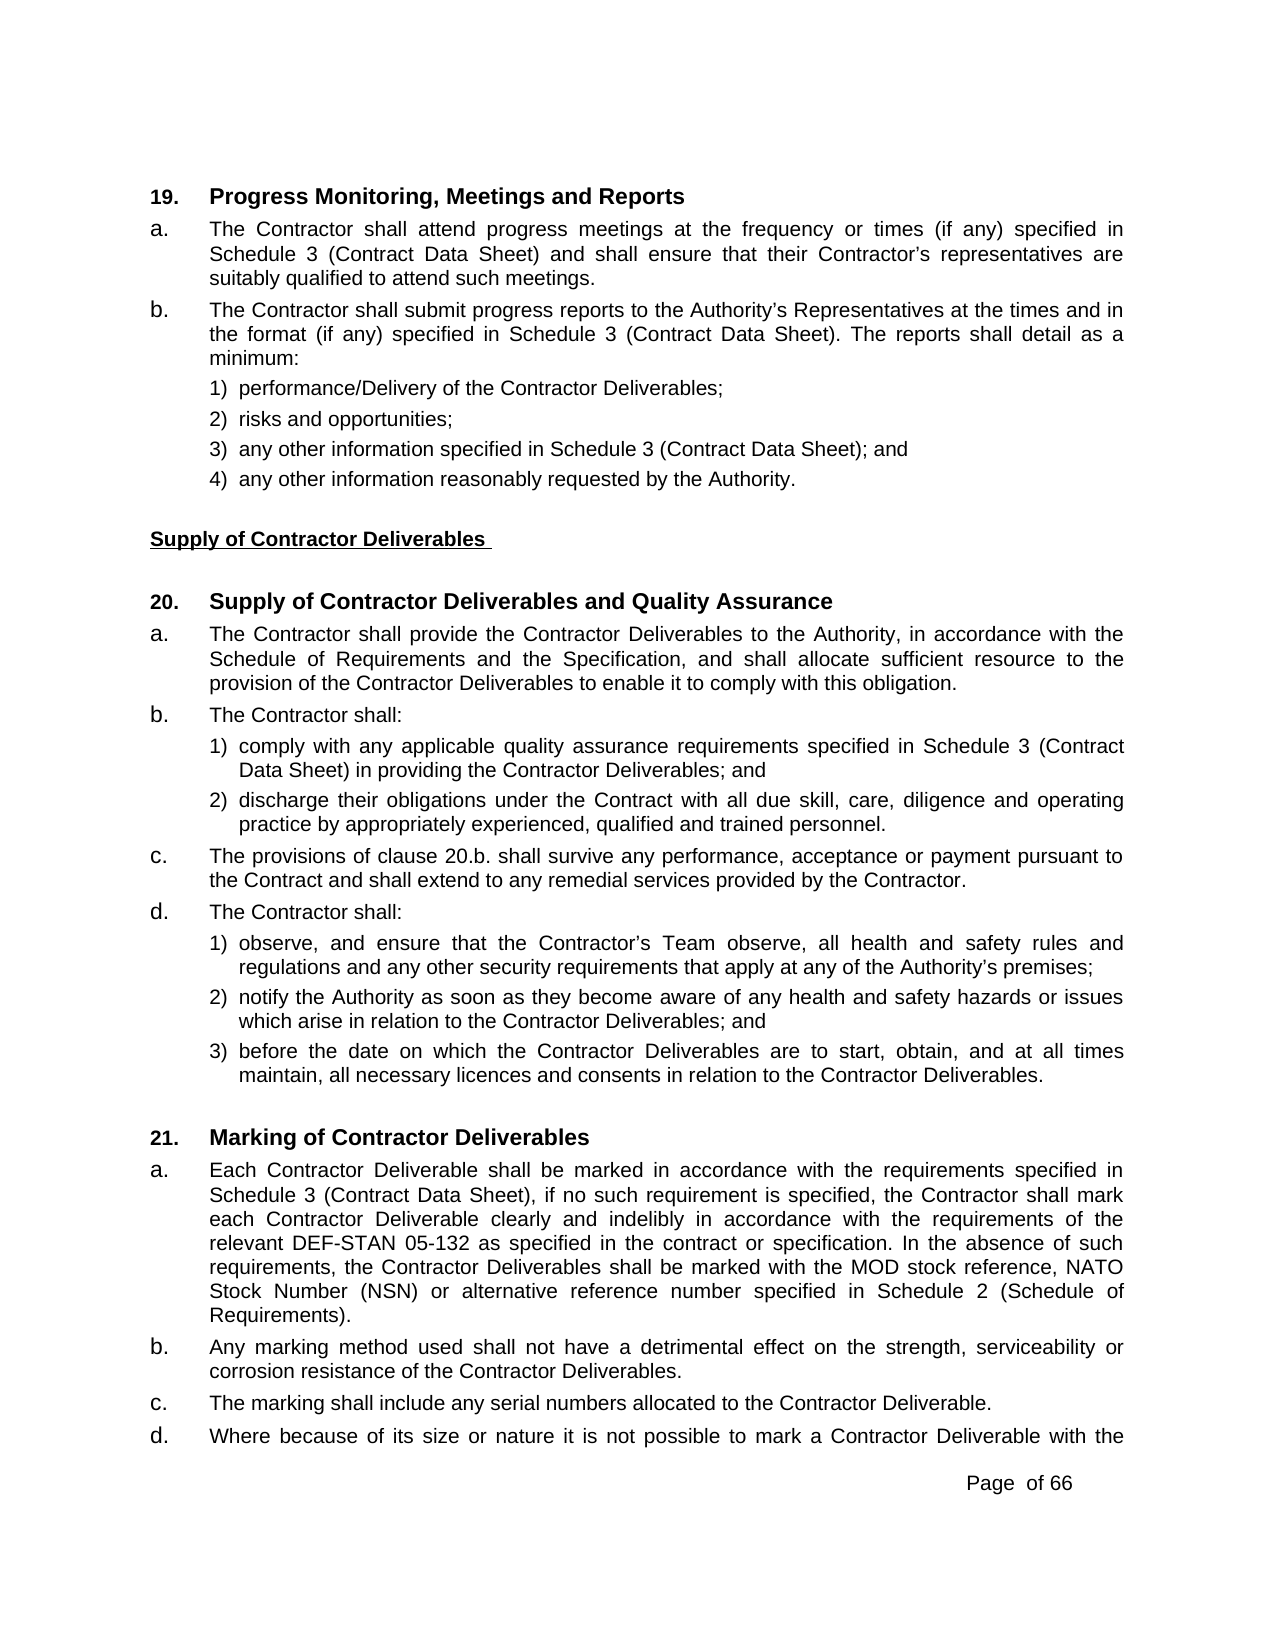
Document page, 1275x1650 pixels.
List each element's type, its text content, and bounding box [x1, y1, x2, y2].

list any other information reasonably requested by the Authority. [209, 467, 1125, 491]
text Supply of Contractor Deliverables [150, 527, 1125, 551]
list The provisions of clause 20.b. shall survive any performance, acceptance or payment pursuant to the Contract and shall extend to any remedial services provided by the Contractor. [150, 842, 1125, 892]
list The Contractor shall: [150, 701, 1125, 727]
list risks and opportunities; [209, 406, 1125, 430]
list comply with any applicable quality assurance requirements specified in Schedule 3 (Contract Data Sheet) in providing the Contractor Deliverables; and [209, 733, 1125, 781]
list Any marking method used shall not have a detrimental effect on the strength, serviceability or corrosion resistance of the Contractor Deliverables. [150, 1333, 1125, 1383]
list any other information specified in Schedule 3 (Contract Data Sheet); and [209, 437, 1125, 461]
list discharge their obligations under the Contract with all due skill, care, diligence and operating practice by appropriately experienced, qualified and trained personnel. [209, 788, 1125, 836]
list Each Contractor Deliverable shall be marked in accordance with the requirements specified in Schedule 3 (Contract Data Sheet), if no such requirement is specified, the Contractor shall mark each Contractor Deliverable clearly and indelibly in accordance with the requirements of the relevant DEF-STAN 05-132 as specified in the contract or specification. In the absence of such requirements, the Contractor Deliverables shall be marked with the MOD stock reference, NATO Stock Number (NSN) or alternative reference number specified in Schedule 2 (Schedule of Requirements). [150, 1156, 1125, 1326]
list The Contractor shall attend progress meetings at the frequency or times (if any) specified in Schedule 3 (Contract Data Sheet) and shall ensure that their Contractor’s representatives are suitably qualified to attend such meetings. [150, 215, 1125, 289]
list The Contractor shall submit progress reports to the Authority’s Representatives at the times and in the format (if any) specified in Schedule 3 (Contract Data Sheet). The reports shall detail as a minimum: [150, 296, 1125, 370]
list The Contractor shall provide the Contractor Deliverables to the Authority, in accordance with the Schedule of Requirements and the Specification, and shall allocate sufficient resource to the provision of the Contractor Deliverables to enable it to comply with this obligation. [150, 620, 1125, 694]
list Marking of Contractor Deliverables [150, 1124, 1125, 1150]
list notify the Authority as soon as they become aware of any health and safety hazards or issues which arise in relation to the Contractor Deliverables; and [209, 985, 1125, 1033]
list performance/Delivery of the Contractor Deliverables; [209, 376, 1125, 400]
list The marking shall include any serial numbers allocated to the Contractor Deliverable. [150, 1389, 1125, 1416]
list Progress Monitoring, Meetings and Reports [150, 183, 1125, 209]
list before the date on which the Contractor Deliverables are to start, obtain, and at all times maintain, all necessary licences and consents in relation to the Contractor Deliverables. [209, 1039, 1125, 1087]
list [150, 1422, 1125, 1448]
list observe, and ensure that the Contractor’s Team observe, all health and safety rules and regulations and any other security requirements that apply at any of the Authority’s premises; [209, 931, 1125, 979]
list Supply of Contractor Deliverables and Quality Assurance [150, 588, 1125, 614]
list The Contractor shall: [150, 898, 1125, 925]
